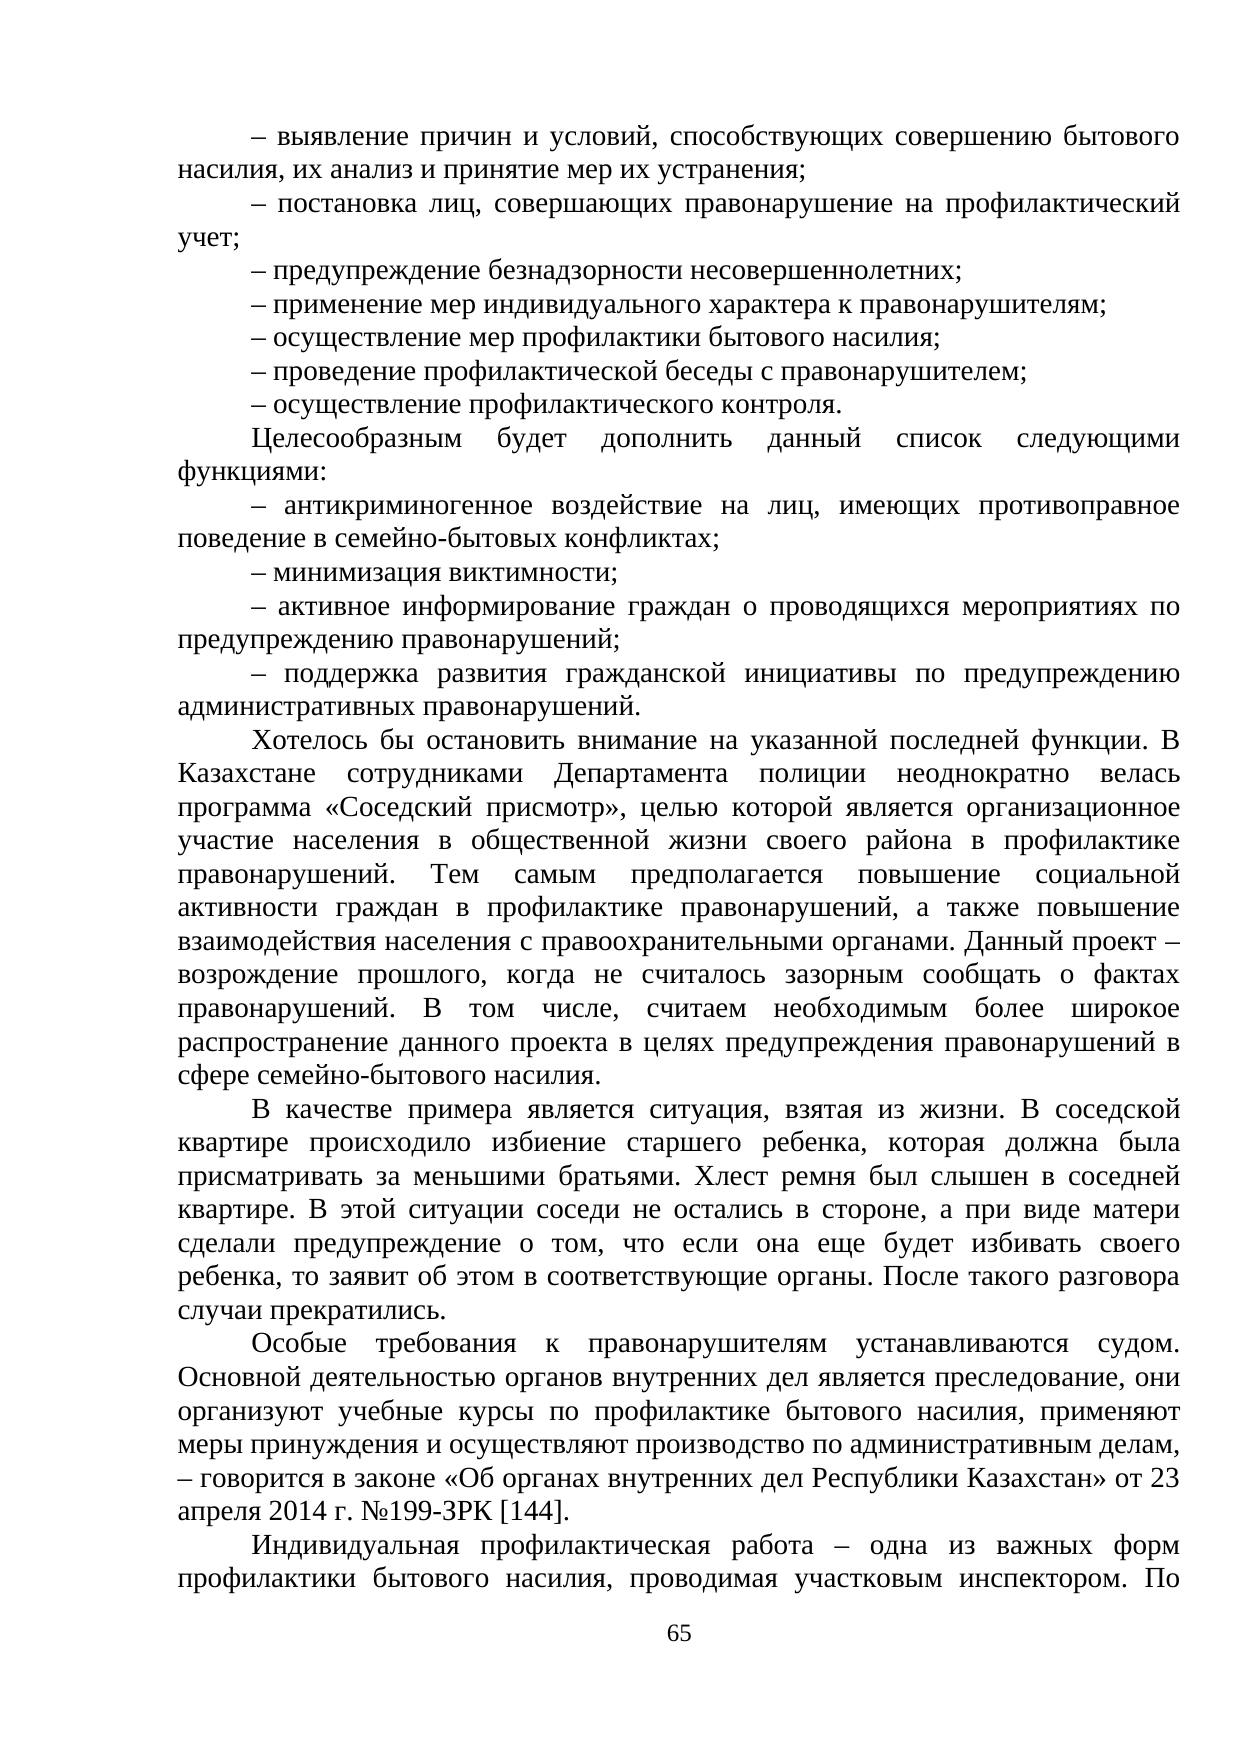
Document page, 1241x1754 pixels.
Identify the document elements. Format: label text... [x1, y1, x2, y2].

text – минимизация виктимности; [177, 554, 1181, 588]
text Хотелось бы остановить внимание на указанной последней функции. В Казахстане сотрудниками Департамента полиции неоднократно велась программа «Соседский присмотр», целью которой является организационное участие населения в общественной жизни своего района в профилактике правонарушений. Тем самым предполагается повышение социальной активности граждан в профилактике правонарушений, а также повышение взаимодействия населения с правоохранительными органами. Данный проект – возрождение прошлого, когда не считалось зазорным сообщать о фактах правонарушений. В том числе, считаем необходимым более широкое распространение данного проекта в целях предупреждения правонарушений в сфере семейно-бытового насилия. [177, 722, 1181, 1091]
text – осуществление мер профилактики бытового насилия; [177, 319, 1181, 353]
text – проведение профилактической беседы с правонарушителем; [177, 353, 1181, 386]
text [177, 1527, 1181, 1594]
text – постановка лиц, совершающих правонарушение на профилактический учет; [177, 185, 1181, 252]
text – осуществление профилактического контроля. [177, 386, 1181, 420]
text В качестве примера является ситуация, взятая из жизни. В соседской квартире происходило избиение старшего ребенка, которая должна была присматривать за меньшими братьями. Хлест ремня был слышен в соседней квартире. В этой ситуации соседи не остались в стороне, а при виде матери сделали предупреждение о том, что если она еще будет избивать своего ребенка, то заявит об этом в соответствующие органы. После такого разговора случаи прекратились. [177, 1091, 1181, 1326]
text Целесообразным будет дополнить данный список следующими функциями: [177, 420, 1181, 487]
text – поддержка развития гражданской инициативы по предупреждению административных правонарушений. [177, 655, 1181, 722]
text – предупреждение безнадзорности несовершеннолетних; [177, 252, 1181, 286]
text – активное информирование граждан о проводящихся мероприятиях по предупреждению правонарушений; [177, 588, 1181, 655]
text – применение мер индивидуального характера к правонарушителям; [177, 286, 1181, 319]
text – выявление причин и условий, способствующих совершению бытового насилия, их анализ и принятие мер их устранения; [177, 118, 1181, 185]
text – антикриминогенное воздействие на лиц, имеющих противоправное поведение в семейно-бытовых конфликтах; [177, 487, 1181, 554]
text Особые требования к правонарушителям устанавливаются судом. Основной деятельностью органов внутренних дел является преследование, они организуют учебные курсы по профилактике бытового насилия, применяют меры принуждения и осуществляют производство по административным делам, – говорится в законе «Об органах внутренних дел Республики Казахстан» от 23 апреля 2014 г. №199-ЗРК [144]. [177, 1326, 1181, 1527]
